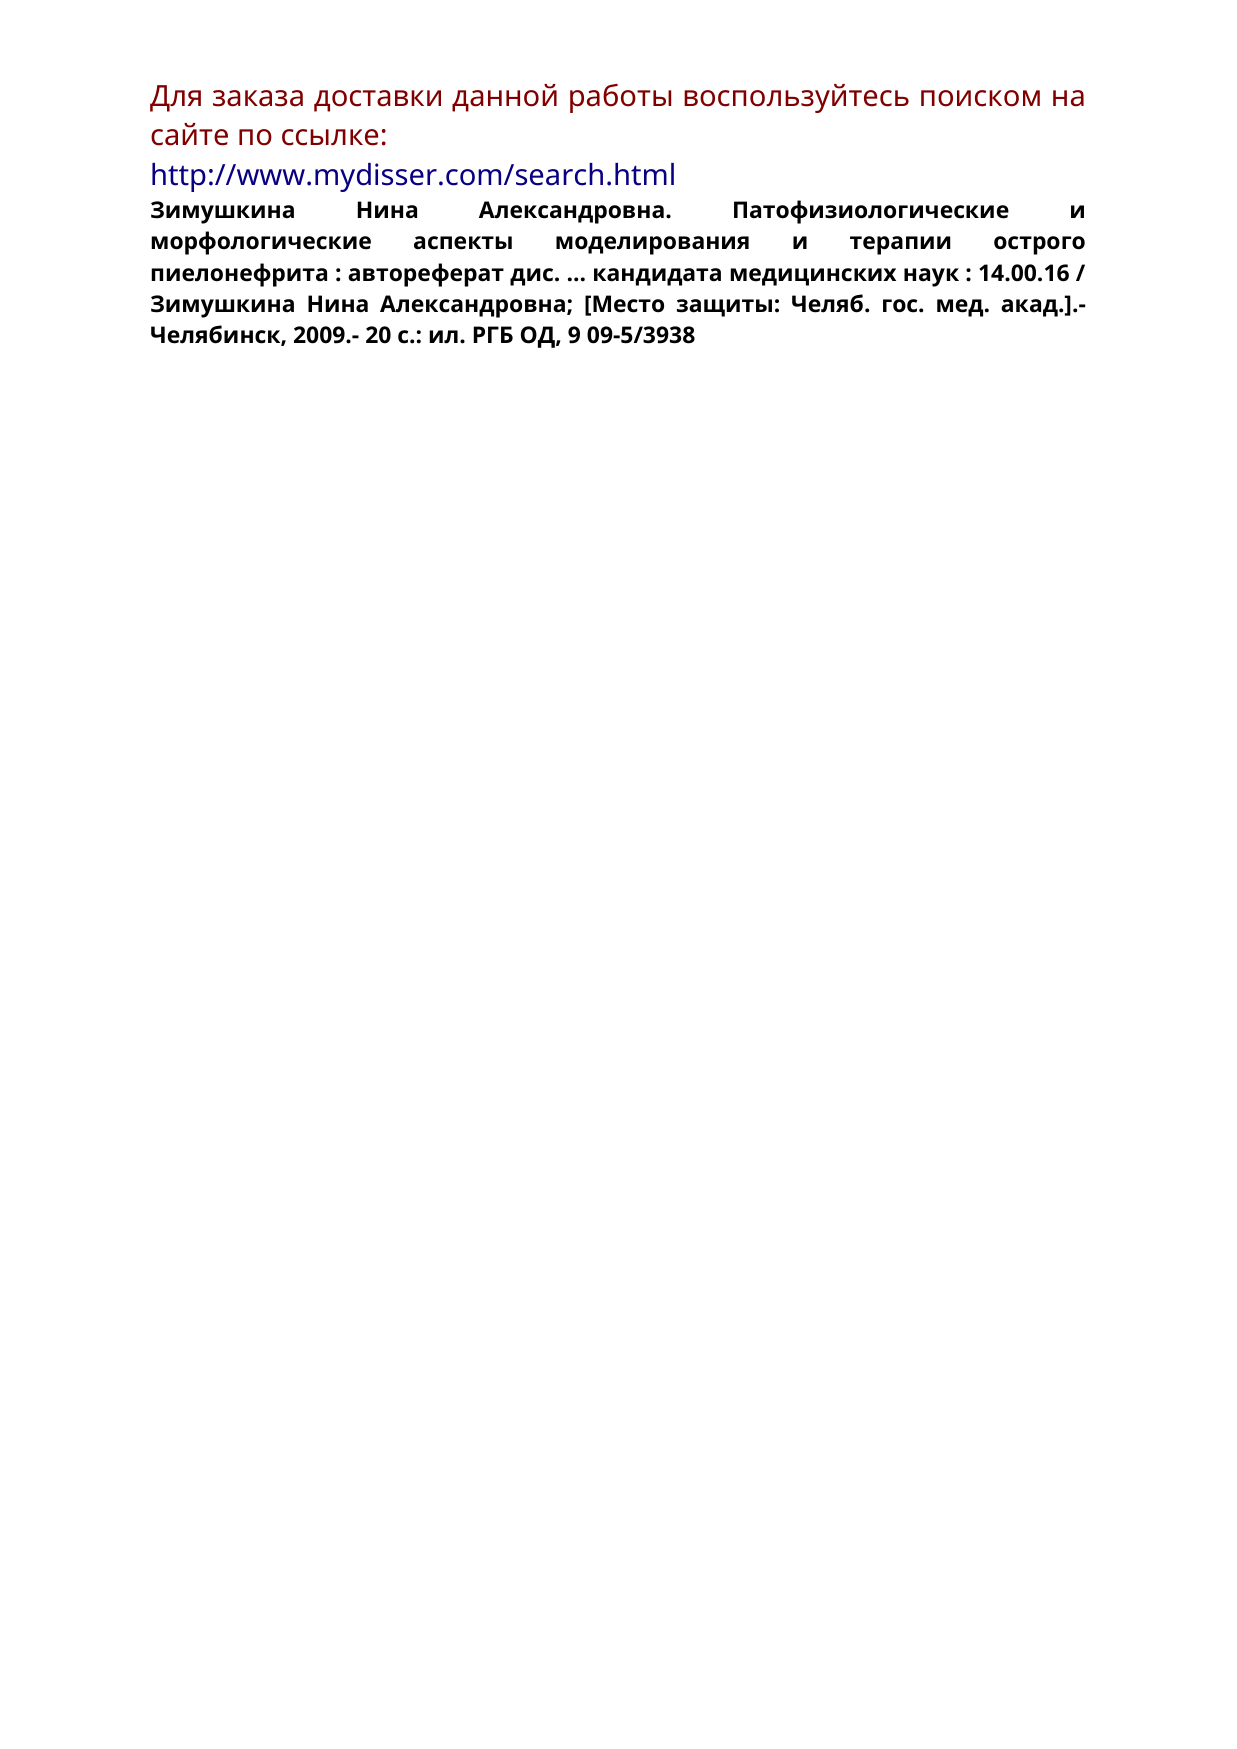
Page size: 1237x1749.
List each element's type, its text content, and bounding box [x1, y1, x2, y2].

text Зимушкина Нина Александровна. Патофизиологические и морфологические аспекты моделирования и терапии острого пиелонефрита : автореферат дис. ... кандидата медицинских наук : 14.00.16 / Зимушкина Нина Александровна; [Место защиты: Челяб. гос. мед. акад.].- Челябинск, 2009.- 20 с.: ил. РГБ ОД, 9 09-5/3938 [150, 194, 1086, 350]
